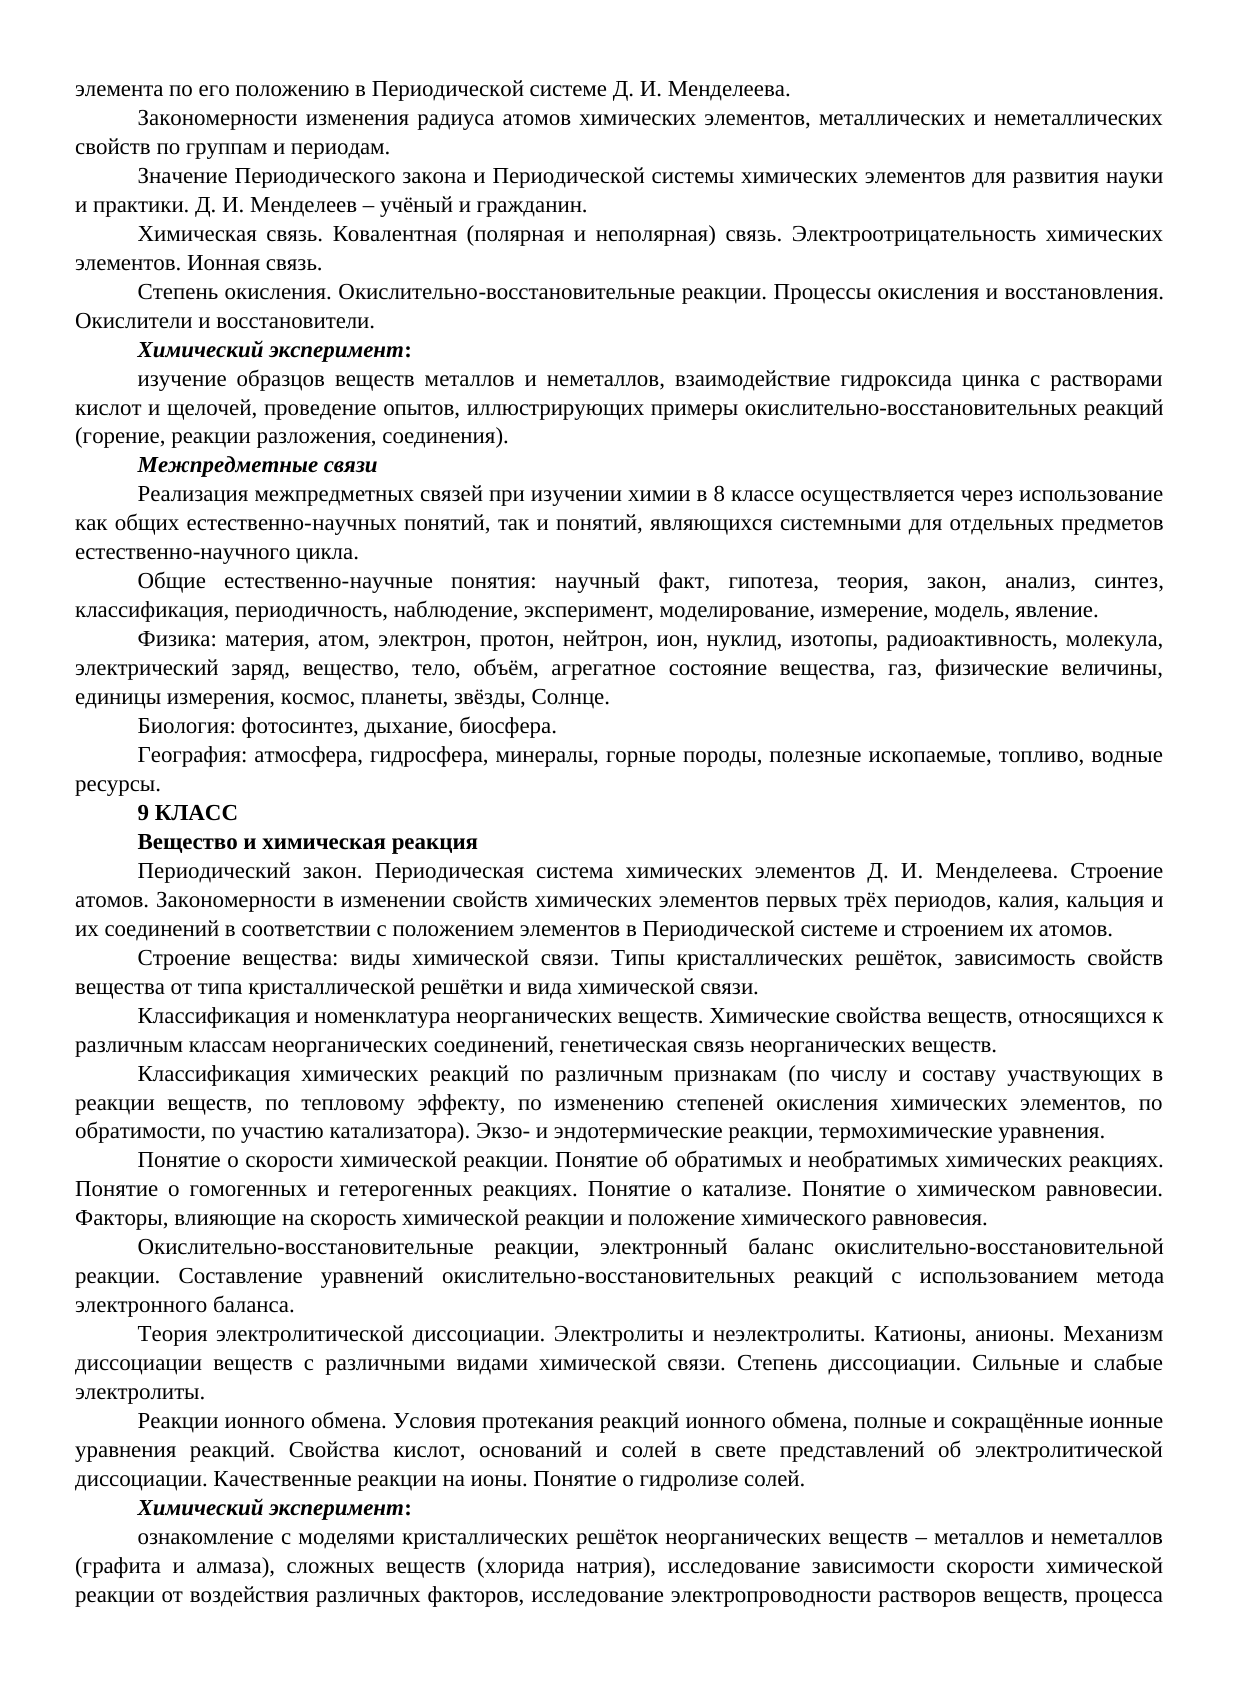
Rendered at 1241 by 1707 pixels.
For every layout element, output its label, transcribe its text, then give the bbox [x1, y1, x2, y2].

text Значение Периодического закона и Периодической системы химических элементов для развития науки и практики. Д. И. Менделеев – учёный и гражданин. [75, 162, 1165, 217]
text Окислительно-восстановительные реакции, электронный баланс окислительно-восстановительной реакции. Составление уравнений окислительно­-восстановительных реакций с использованием метода электронного баланса. [75, 1233, 1165, 1318]
text Строение вещества: виды химической связи. Типы кристаллических решёток, зависимость свойств вещества от типа кристаллической решётки и вида химической связи. [75, 944, 1165, 999]
text География: атмосфера, гидросфера, минералы, горные породы, полезные ископаемые, топливо, водные ресурсы. [75, 741, 1165, 796]
text Химический эксперимент: [75, 1494, 1165, 1520]
text Теория электролитической диссоциации. Электролиты и неэлектролиты. Катионы, анионы. Механизм диссоциации веществ с различными видами химической связи. Степень диссоциации. Сильные и слабые электролиты. [75, 1320, 1165, 1404]
text Классификация химических реакций по различным признакам (по числу и составу участвующих в реакции веществ, по тепловому эффекту, по изменению степеней окисления химических элементов, по обратимости, по участию катализатора). Экзо- и эндотермические реакции, термохимические уравнения. [75, 1059, 1165, 1144]
text Физика: материя, атом, электрон, протон, нейтрон, ион, нуклид, изотопы, радиоактивность, молекула, электрический заряд, вещество, тело, объём, агрегатное состояние вещества, газ, физические величины, единицы измерения, космос, планеты, звёзды, Солнце. [75, 625, 1165, 709]
text Закономерности изменения радиуса атомов химических элементов, металлических и неметаллических свойств по группам и периодам. [75, 104, 1165, 159]
text изучение образцов веществ металлов и неметаллов, взаимодействие гидроксида цинка с растворами кислот и щелочей, проведение опытов, иллюстрирующих примеры окислительно-восстановительных реакций (горение, реакции разложения, соединения). [75, 364, 1165, 449]
text Вещество и химическая реакция [75, 828, 1165, 854]
text Межпредметные связи [75, 451, 1165, 478]
text Классификация и номенклатура неорганических веществ. Химические свойства веществ, относящихся к различным классам неорганических соединений, генетическая связь неорганических веществ. [75, 1002, 1165, 1057]
text Степень окисления. Окислительно­-восстановительные реакции. Процессы окисления и восстановления. Окислители и восстановители. [75, 278, 1165, 333]
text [75, 1523, 1165, 1607]
text Химическая связь. Ковалентная (полярная и неполярная) связь. Электроотрицательность химических элементов. Ионная связь. [75, 220, 1165, 275]
text Биология: фотосинтез, дыхание, биосфера. [75, 712, 1165, 738]
text Химический эксперимент: [75, 336, 1165, 362]
text Периодический закон. Периодическая система химических элементов Д. И. Менделеева. Строение атомов. Закономерности в изменении свойств химических элементов первых трёх периодов, калия, кальция и их соединений в соответствии с положением элементов в Периодической системе и строением их атомов. [75, 857, 1165, 941]
text Понятие о скорости химической реакции. Понятие об обратимых и необратимых химических реакциях. Понятие о гомогенных и гетерогенных реакциях. Понятие о катализе. Понятие о химическом равновесии. Факторы, влияющие на скорость химической реакции и положение химического равновесия. [75, 1146, 1165, 1231]
text Реализация межпредметных связей при изучении химии в 8 классе осуществляется через использование как общих естественно-­научных понятий, так и понятий, являющихся системными для отдельных предметов естественно­-научного цикла. [75, 480, 1165, 565]
text Реакции ионного обмена. Условия протекания реакций ионного обмена, полные и сокращённые ионные уравнения реакций. Свойства кислот, оснований и солей в свете представлений об электролитической диссоциации. Качественные реакции на ионы. Понятие о гидролизе солей. [75, 1407, 1165, 1491]
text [75, 75, 1165, 101]
text Общие естественно-­научные понятия: научный факт, гипотеза, теория, закон, анализ, синтез, классификация, периодичность, наблюдение, эксперимент, моделирование, измерение, модель, явление. [75, 567, 1165, 623]
text 9 КЛАСС [75, 799, 1165, 825]
